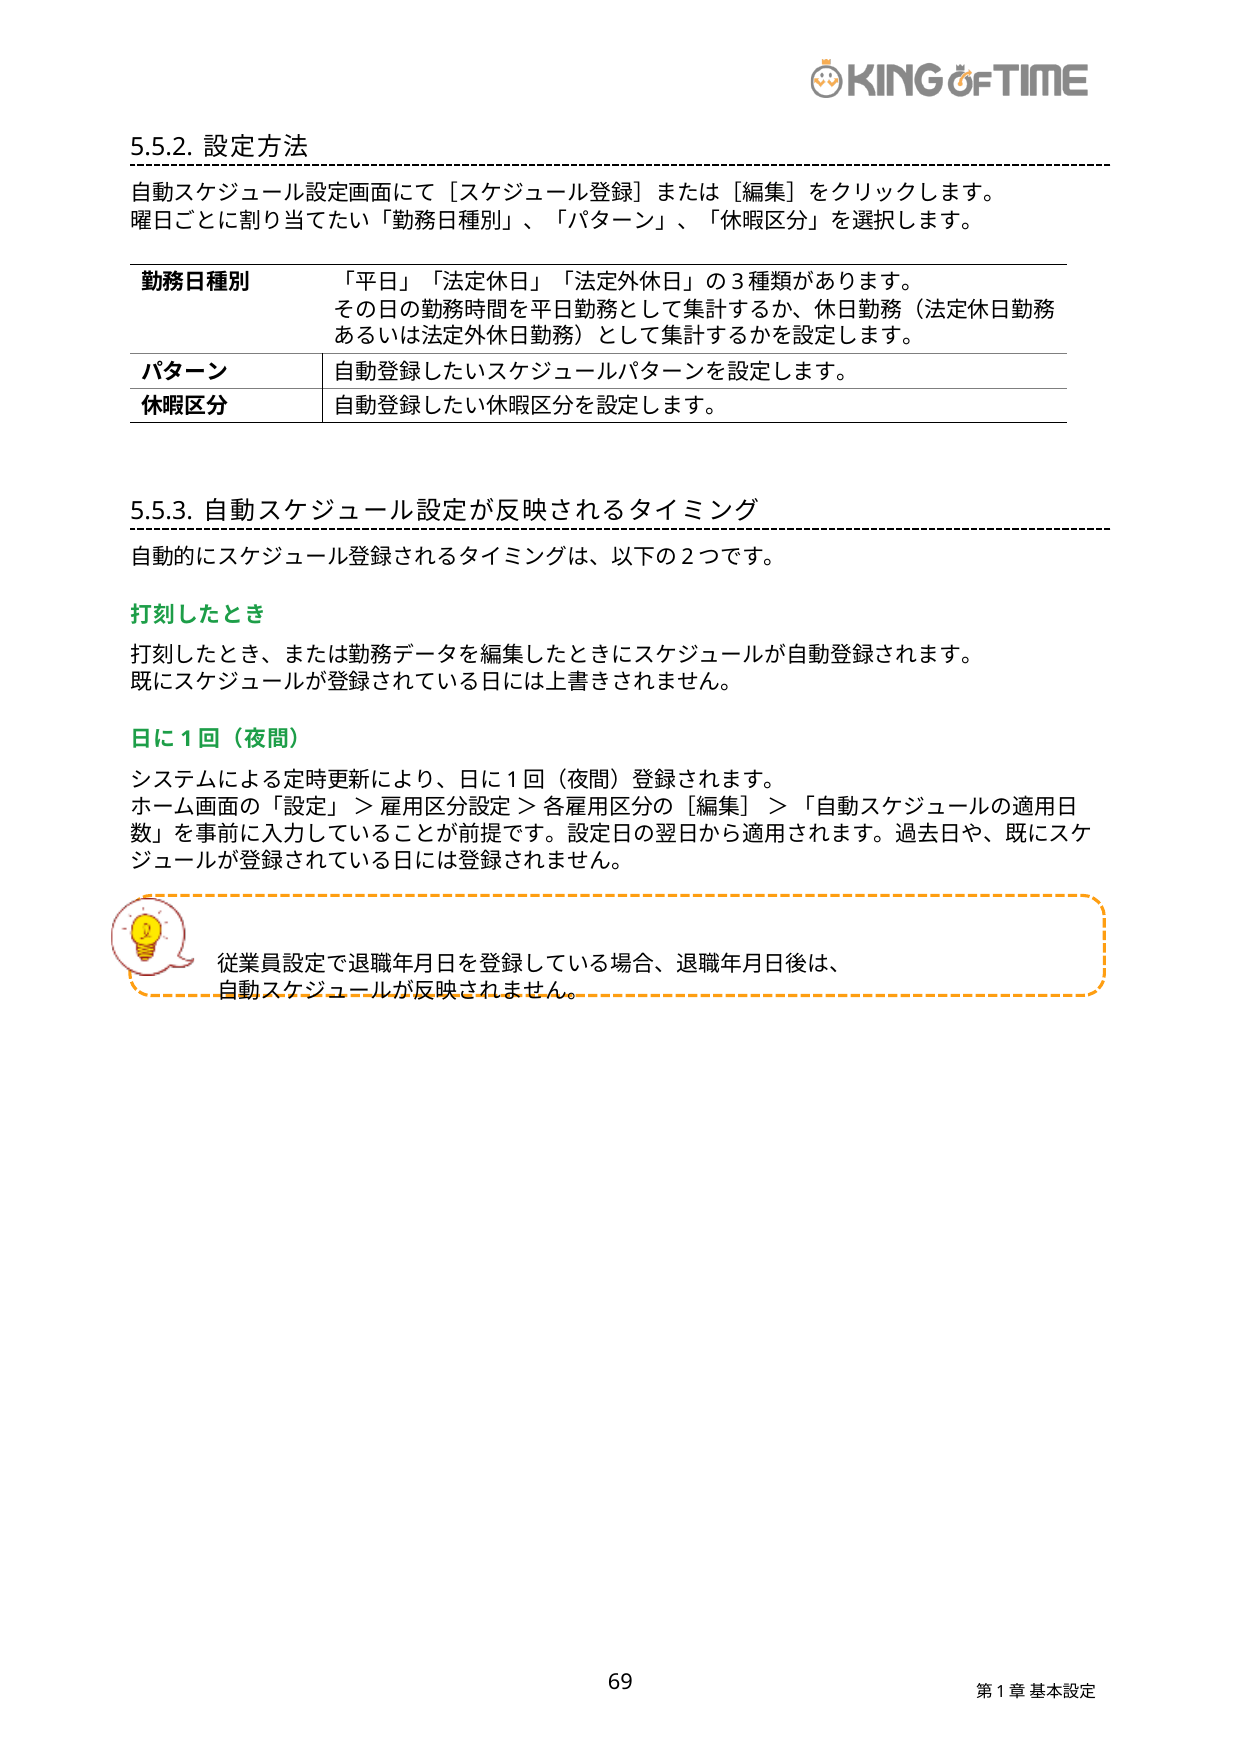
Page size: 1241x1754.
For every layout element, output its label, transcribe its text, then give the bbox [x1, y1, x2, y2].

table_header 「平日」「法定休日」「法定外休日」の3種類があります。 その日の勤務時間を平日勤務として集計するか、休日勤務（法定休日勤務あるいは法定外休日勤務）として集計するかを設定します。 [322, 265, 1067, 353]
table_header 勤務日種別 [130, 265, 322, 353]
text 打刻したとき、または勤務データを編集したときにスケジュールが自動登録されます。 [130, 640, 1110, 667]
text システムによる定時更新により、日に1回（夜間）登録されます。 [130, 765, 1110, 792]
picture [810, 59, 1088, 98]
picture [111, 898, 195, 976]
text ホーム画面の「設定」 ＞ 雇用区分設定 ＞ 各雇用区分の［編集］ ＞ 「自動スケジュールの適用日数」を事前に入力していることが前提です。設定日の翌日から適用されます。過去日や、既にスケジュールが登録されている日には登録されません。 [130, 792, 1110, 875]
table_cell 休暇区分 [130, 389, 322, 422]
text 自動スケジュール設定画面にて［スケジュール登録］または［編集］をクリックします。 [130, 179, 1110, 206]
subtitle 打刻したとき [130, 600, 1110, 627]
subtitle 自動スケジュール設定が反映されるタイミング [130, 494, 1110, 530]
table_cell パターン [130, 354, 322, 387]
table_cell 自動登録したい休暇区分を設定します。 [323, 389, 1067, 422]
text 既にスケジュールが登録されている日には上書きされません。 [130, 667, 1110, 695]
subtitle 設定方法 [130, 131, 1110, 166]
subtitle 日に1回（夜間） [130, 725, 1110, 752]
text 自動的にスケジュール登録されるタイミングは、以下の2つです。 [130, 543, 1110, 570]
table_cell 自動登録したいスケジュールパターンを設定します。 [323, 354, 1067, 387]
text 曜日ごとに割り当てたい「勤務日種別」、「パターン」、「休暇区分」を選択します。 [130, 206, 1110, 234]
